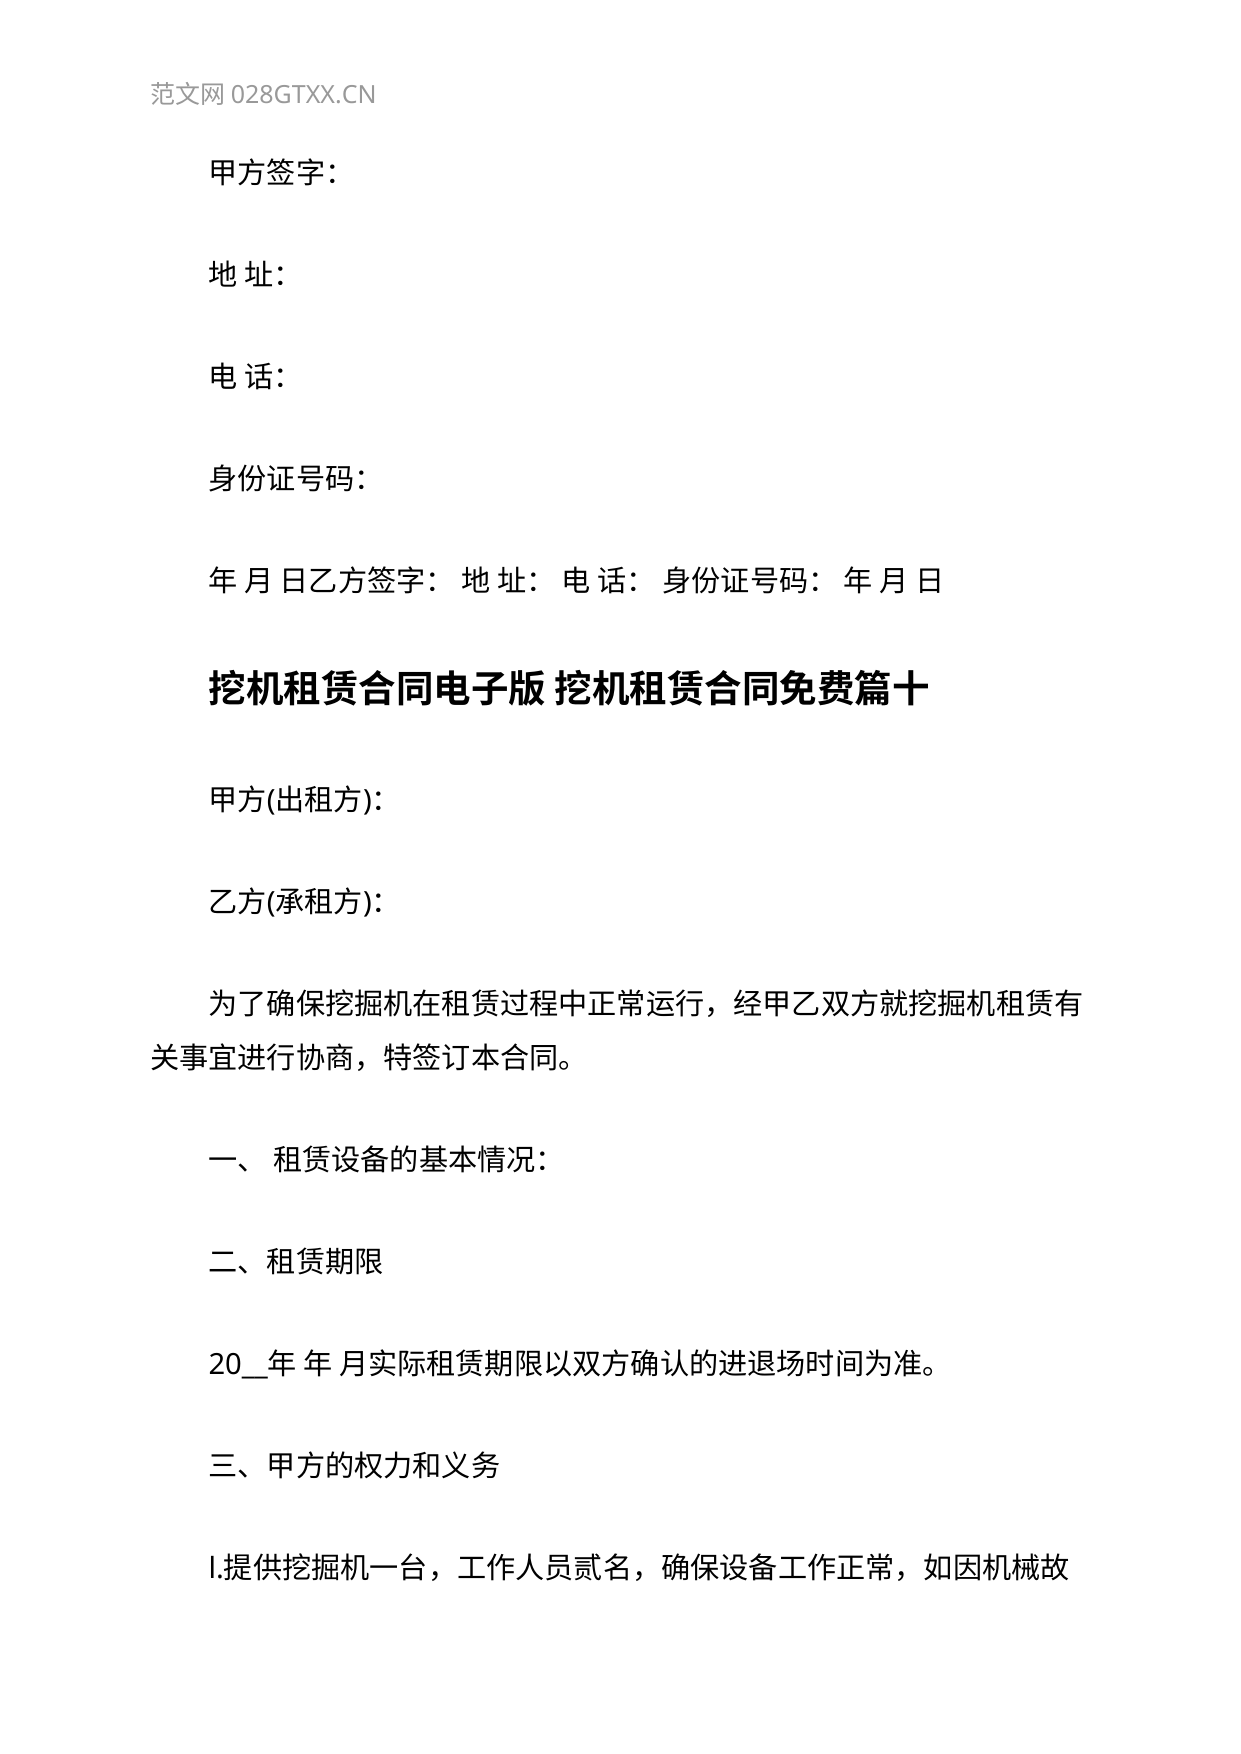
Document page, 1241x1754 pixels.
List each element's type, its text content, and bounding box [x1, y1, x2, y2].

text 地 址： [150, 252, 1090, 294]
text 甲方(出租方)： [150, 776, 1090, 819]
text 乙方(承租方)： [150, 878, 1090, 921]
text 电 话： [150, 353, 1090, 396]
text 三、甲方的权力和义务 [150, 1442, 1090, 1485]
text 20__年 年 月实际租赁期限以双方确认的进退场时间为准。 [150, 1340, 1090, 1383]
text 一、 租赁设备的基本情况： [150, 1137, 1090, 1179]
text 年 月 日乙方签字： 地 址： 电 话： 身份证号码： 年 月 日 [150, 557, 1090, 599]
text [150, 1544, 1090, 1587]
text 为了确保挖掘机在租赁过程中正常运行，经甲乙双方就挖掘机租赁有关事宜进行协商，特签订本合同。 [150, 980, 1090, 1077]
text 甲方签字： [150, 150, 1090, 192]
text 二、租赁期限 [150, 1239, 1090, 1281]
text 身份证号码： [150, 455, 1090, 498]
text 挖机租赁合同电子版 挖机租赁合同免费篇十 [150, 659, 1090, 713]
